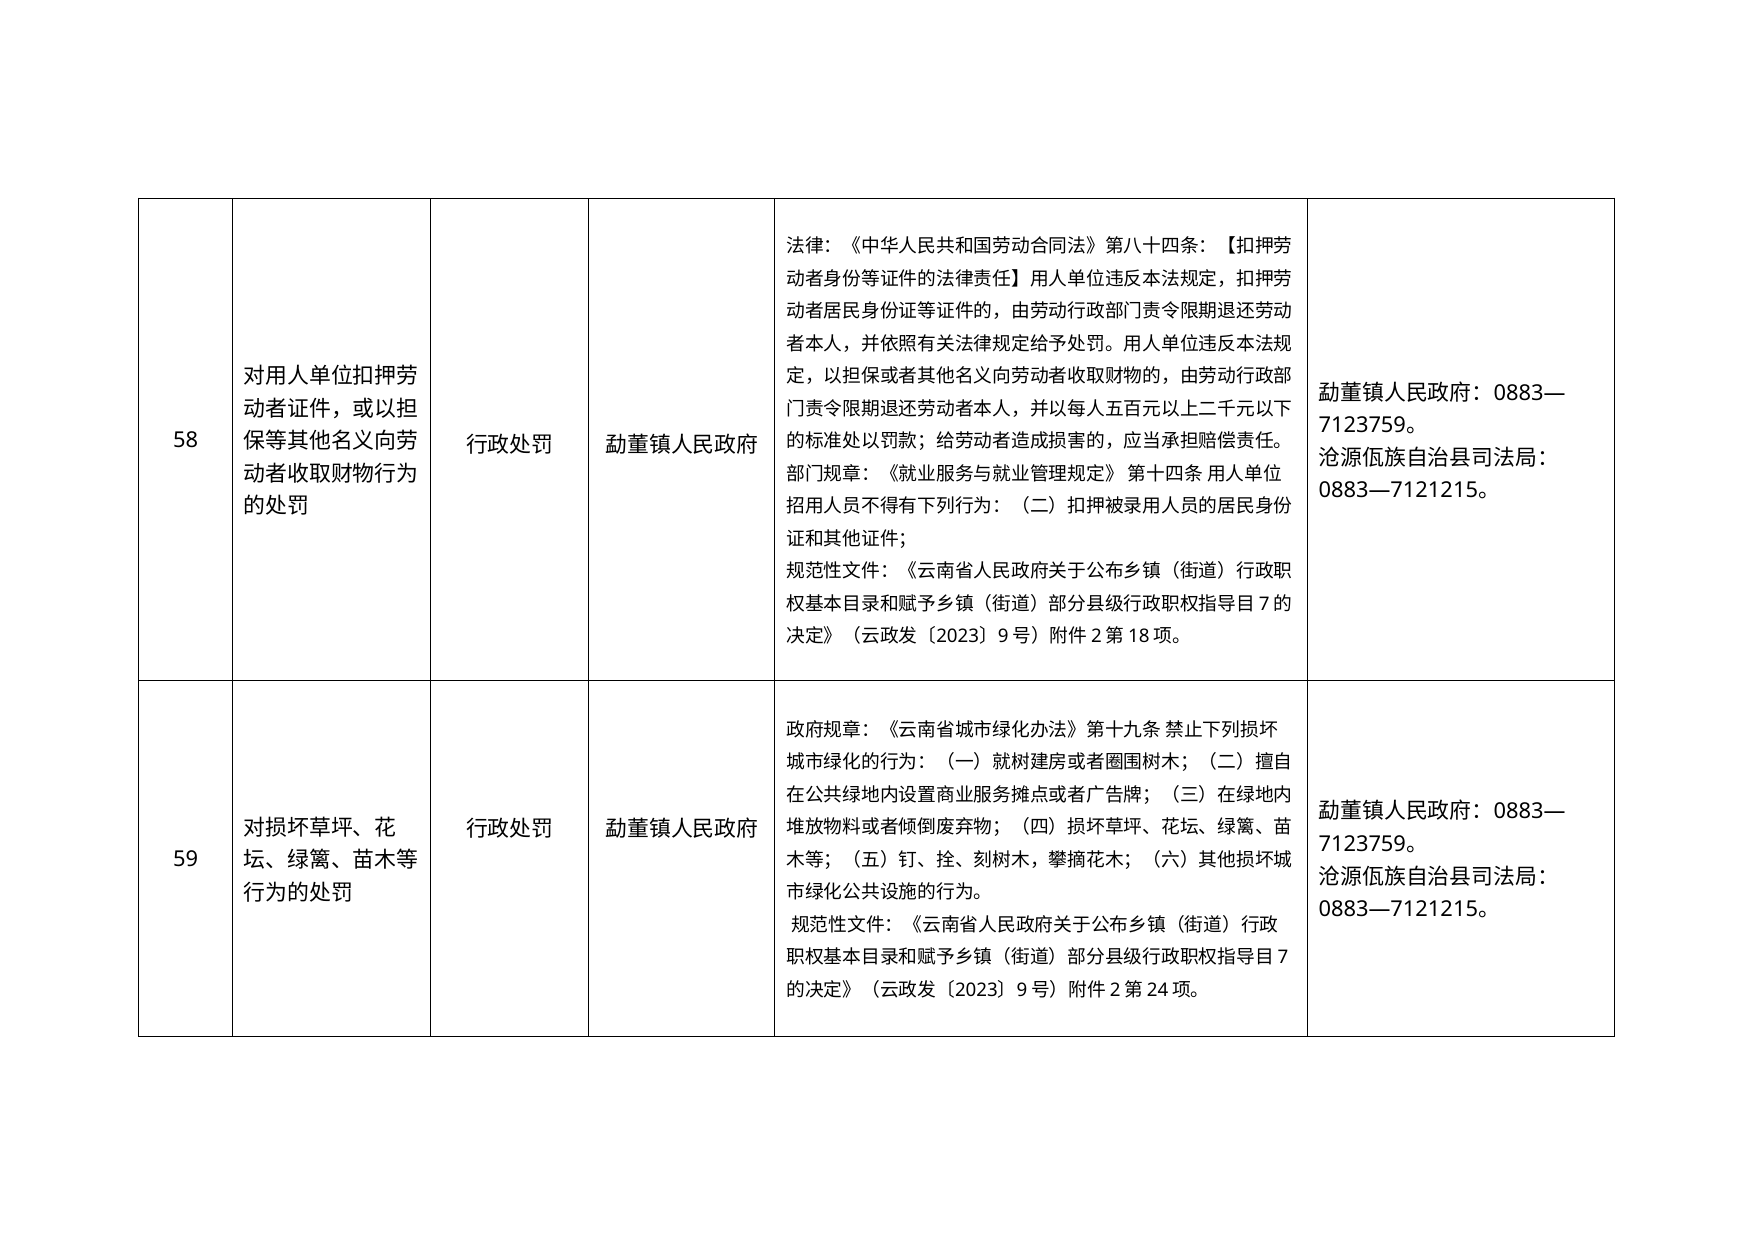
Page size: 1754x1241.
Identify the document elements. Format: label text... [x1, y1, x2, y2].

table_cell 行政处罚 [431, 681, 588, 1036]
table_cell 59 [139, 681, 232, 1036]
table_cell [1308, 681, 1614, 1036]
table_cell 58 [139, 199, 232, 680]
table_cell 行政处罚 [431, 199, 588, 680]
table_cell 法律：《中华人民共和国劳动合同法》第八十四条：【扣押劳动者身份等证件的法律责任】用人单位违反本法规定，扣押劳动者居民身份证等证件的，由劳动行政部门责令限期退还劳动者本人，并依照有关法律规定给予处罚。用人单位违反本法规定，以担保或者其他名义向劳动者收取财物的，由劳动行政部门责令限期退还劳动者本人，并以每人五百元以上二千元以下的标准处以罚款；给劳动者造成损害的，应当承担赔偿责任。 部门规章：《就业服务与就业管理规定》 第十四条 用人单位招用人员不得有下列行为：（二）扣押被录用人员的居民身份证和其他证件； 规范性文件：《云南省人民政府关于公布乡镇（街道）行政职权基本目录和赋予乡镇（街道）部分县级行政职权指导目7的决定》（云政发〔2023〕9号）附件2第18项。 [775, 199, 1307, 680]
table_cell 对损坏草坪、花坛、绿篱、苗木等行为的处罚 [233, 681, 430, 1036]
table_cell 对用人单位扣押劳动者证件，或以担保等其他名义向劳动者收取财物行为的处罚 [233, 199, 430, 680]
table_cell 勐董镇人民政府：0883—7123759。 沧源佤族自治县司法局：0883—7121215。 [1308, 199, 1614, 680]
table_cell 勐董镇人民政府 [589, 681, 774, 1036]
table_cell 政府规章：《云南省城市绿化办法》第十九条 禁止下列损坏城市绿化的行为：（一）就树建房或者圈围树木；（二）擅自在公共绿地内设置商业服务摊点或者广告牌；（三）在绿地内堆放物料或者倾倒废弃物；（四）损坏草坪、花坛、绿篱、苗木等；（五）钉、拴、刻树木，攀摘花木；（六）其他损坏城市绿化公共设施的行为。 规范性文件：《云南省人民政府关于公布乡镇（街道）行政职权基本目录和赋予乡镇（街道）部分县级行政职权指导目7的决定》（云政发〔2023〕9号）附件2第24项。 [775, 681, 1307, 1036]
table_cell 勐董镇人民政府 [589, 199, 774, 680]
